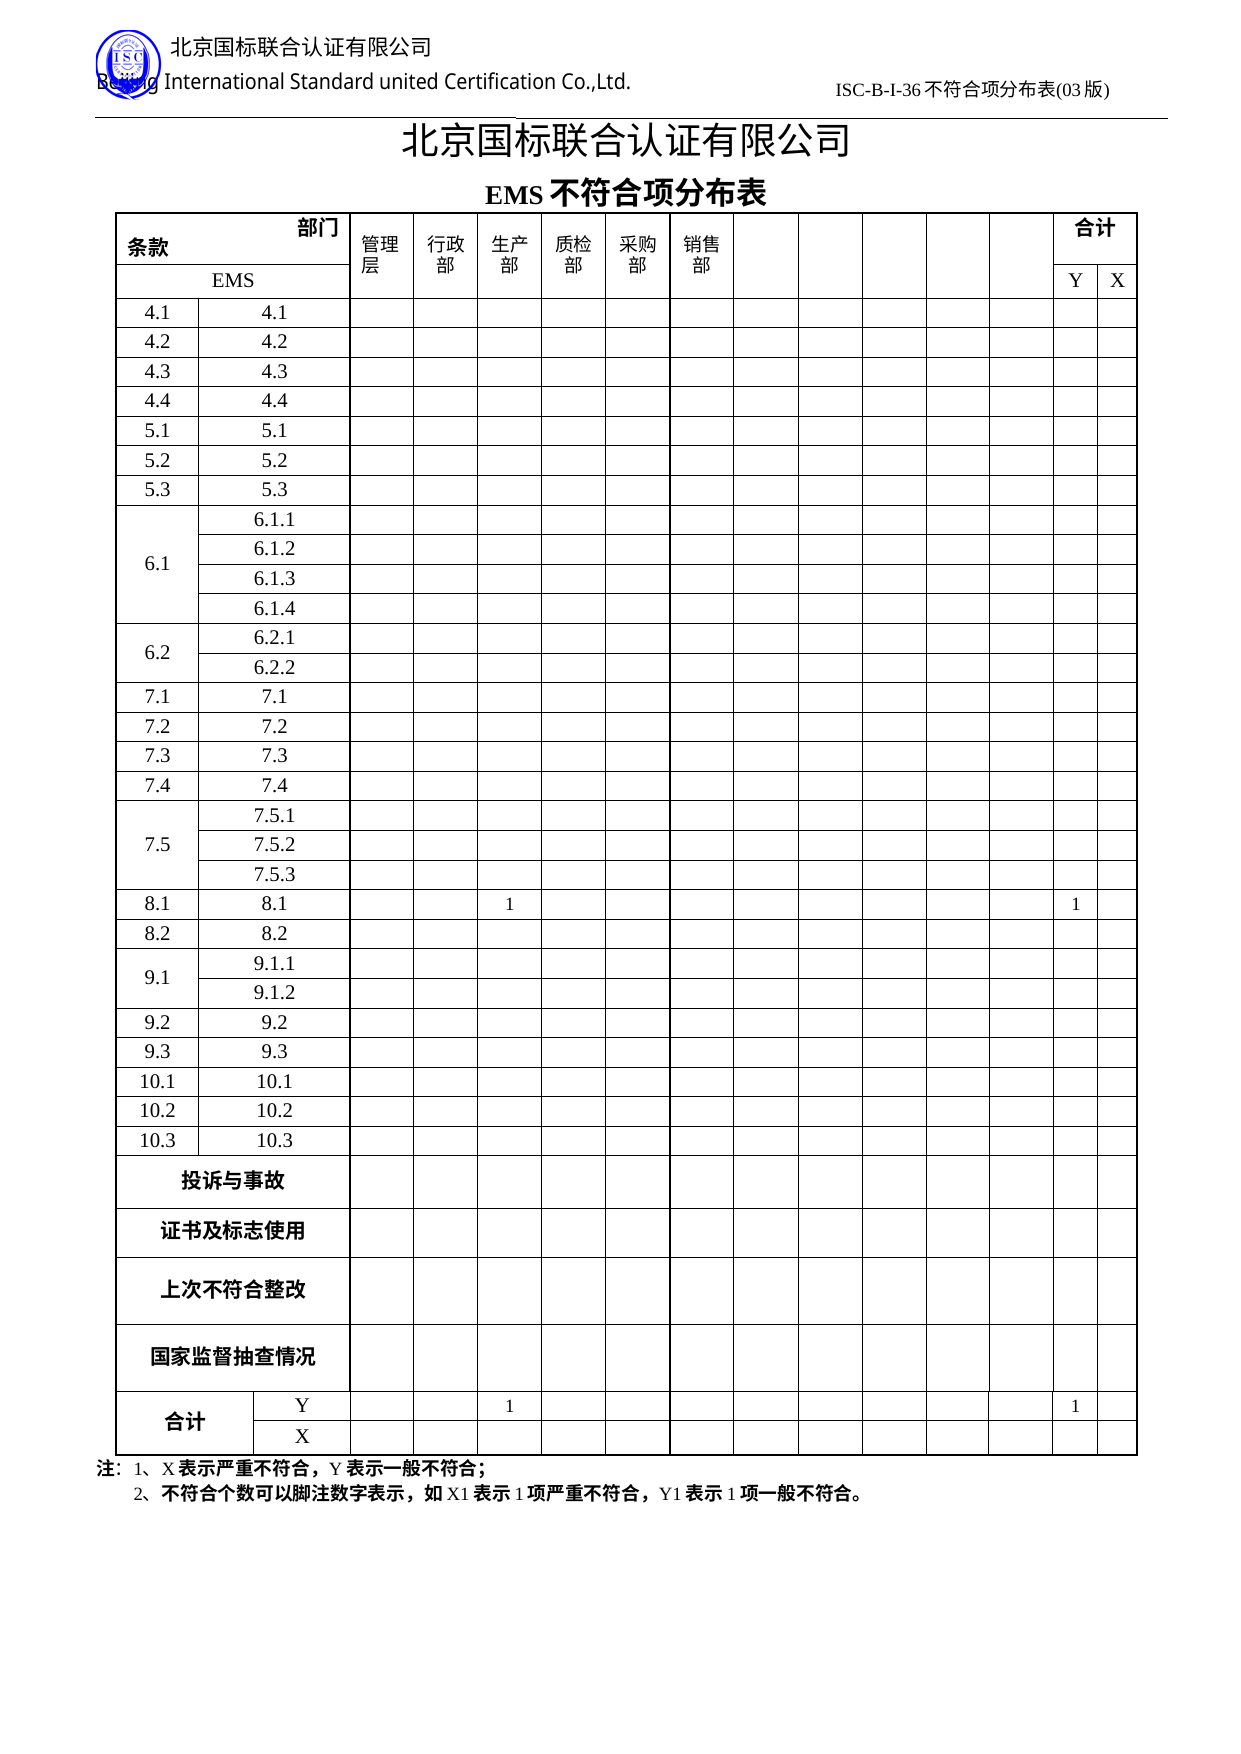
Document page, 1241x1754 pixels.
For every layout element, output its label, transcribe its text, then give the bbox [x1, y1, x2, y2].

table_header 合计 [1054, 214, 1136, 264]
text 北京国标联合认证有限公司 [96, 124, 1157, 162]
table_cell [414, 1097, 477, 1126]
table_cell [478, 299, 541, 327]
table_cell [927, 299, 989, 327]
table_cell [799, 920, 862, 948]
table_cell [671, 1068, 733, 1096]
table_cell [1098, 328, 1136, 357]
table_cell [863, 1258, 926, 1324]
table_cell [734, 861, 798, 889]
table_cell [478, 1421, 541, 1454]
table_cell 4.1 [199, 299, 349, 327]
table_cell [671, 1392, 733, 1420]
table_cell [414, 1209, 477, 1257]
table_cell [990, 831, 1053, 859]
table_cell [799, 1068, 862, 1096]
table_cell [990, 861, 1053, 889]
table_cell 4.3 [199, 358, 349, 386]
table_cell [542, 1156, 605, 1207]
table_cell [990, 594, 1053, 623]
table_header [863, 214, 926, 297]
table_cell [734, 328, 798, 357]
table_cell 7.5.3 [199, 861, 349, 889]
table_cell [1098, 1068, 1136, 1096]
table_cell [671, 949, 733, 978]
table_cell [606, 1009, 669, 1037]
table_cell [927, 594, 989, 623]
table_cell [1054, 1097, 1097, 1126]
table_cell 7.2 [117, 713, 198, 741]
table_cell 6.1.3 [199, 565, 349, 593]
table_cell [606, 1325, 669, 1391]
table_cell [799, 772, 862, 800]
table_cell [927, 1258, 989, 1324]
table_cell [799, 1156, 862, 1207]
table_cell [799, 890, 862, 919]
table_cell [414, 1038, 477, 1067]
table_cell [734, 683, 798, 712]
table_cell [671, 742, 733, 771]
table_cell [542, 594, 605, 623]
table_cell [351, 299, 413, 327]
table_cell [734, 772, 798, 800]
table_cell [351, 1156, 413, 1207]
table_cell [671, 624, 733, 652]
table_cell [606, 476, 669, 504]
table_cell [1054, 387, 1097, 416]
table_cell [478, 328, 541, 357]
table_cell [734, 417, 798, 445]
table_cell [414, 1392, 477, 1420]
table_cell 合计 [117, 1392, 253, 1454]
table_cell [606, 358, 669, 386]
table_cell [990, 683, 1053, 712]
table_cell [414, 861, 477, 889]
table_cell [799, 861, 862, 889]
table_cell [542, 1097, 605, 1126]
table_cell [1054, 299, 1097, 327]
table_cell [1098, 890, 1136, 919]
table_cell [1098, 1127, 1136, 1155]
table_cell [1054, 328, 1097, 357]
table_cell [799, 1421, 862, 1454]
table_cell [671, 506, 733, 534]
table_cell [1054, 1068, 1097, 1096]
table_cell [734, 1038, 798, 1067]
table_cell [990, 624, 1053, 652]
table_cell [414, 772, 477, 800]
table_cell [414, 890, 477, 919]
table_cell [799, 801, 862, 830]
table_cell [1054, 1156, 1097, 1207]
table_cell [990, 654, 1053, 682]
table_cell [989, 1421, 1052, 1454]
table_cell [990, 299, 1053, 327]
table_cell Y [1054, 265, 1097, 297]
table_cell [478, 358, 541, 386]
table_cell [1098, 624, 1136, 652]
table_header 部门 条款 [117, 214, 349, 264]
table_cell [606, 387, 669, 416]
table_cell [542, 801, 605, 830]
table_cell [351, 594, 413, 623]
table_cell [1054, 742, 1097, 771]
table_cell [990, 535, 1053, 564]
table_cell [671, 801, 733, 830]
table_cell [478, 861, 541, 889]
table_cell [734, 565, 798, 593]
table_cell [1098, 1421, 1136, 1454]
table_cell [863, 446, 926, 475]
table_cell 8.2 [117, 920, 198, 948]
table_header [734, 214, 798, 297]
table_cell [606, 1097, 669, 1126]
table_cell [671, 387, 733, 416]
table_cell [863, 654, 926, 682]
table_cell [414, 535, 477, 564]
table_cell 5.2 [199, 446, 349, 475]
table_cell [1098, 1258, 1136, 1324]
table_cell [542, 1392, 605, 1420]
table_cell [606, 535, 669, 564]
table_cell [1054, 772, 1097, 800]
table_cell [927, 1325, 989, 1391]
table_cell [927, 506, 989, 534]
table_cell [351, 624, 413, 652]
table_cell 5.1 [199, 417, 349, 445]
table_cell [542, 1127, 605, 1155]
table_cell [1098, 594, 1136, 623]
table_cell [671, 1097, 733, 1126]
table_cell [606, 417, 669, 445]
table_cell [927, 328, 989, 357]
table_cell [606, 1156, 669, 1207]
table_cell [671, 328, 733, 357]
table_cell [734, 1097, 798, 1126]
table_cell 4.3 [117, 358, 198, 386]
table_cell 8.1 [199, 890, 349, 919]
table_cell [414, 1156, 477, 1207]
table_cell [351, 713, 413, 741]
table_cell 7.3 [199, 742, 349, 771]
table_cell [863, 1009, 926, 1037]
table_cell [478, 1038, 541, 1067]
table_cell [542, 742, 605, 771]
table_cell [1054, 565, 1097, 593]
table_cell [1098, 654, 1136, 682]
table_cell [671, 476, 733, 504]
table_cell [1054, 654, 1097, 682]
table_cell 6.1.1 [199, 506, 349, 534]
table_cell 10.3 [117, 1127, 198, 1155]
table_cell [927, 417, 989, 445]
table_cell [734, 387, 798, 416]
table_cell [542, 920, 605, 948]
table_cell [606, 890, 669, 919]
table_cell [351, 979, 413, 1007]
table_cell [671, 299, 733, 327]
table_cell [351, 1258, 413, 1324]
table_cell 5.2 [117, 446, 198, 475]
table_cell [799, 1258, 862, 1324]
table_cell [542, 1038, 605, 1067]
table_cell [542, 1068, 605, 1096]
table_cell [671, 417, 733, 445]
table_cell 7.1 [199, 683, 349, 712]
table_cell [671, 979, 733, 1007]
table_cell [351, 1038, 413, 1067]
table_cell [478, 476, 541, 504]
table_cell [542, 713, 605, 741]
table_cell [414, 920, 477, 948]
table_cell [351, 1097, 413, 1126]
text 注：1、X表示严重不符合，Y表示一般不符合； [96, 1456, 1157, 1481]
table_cell [671, 890, 733, 919]
table_cell [1054, 861, 1097, 889]
table_cell [1054, 1038, 1097, 1067]
table_cell 1 [1054, 890, 1097, 919]
table_cell [606, 742, 669, 771]
table_cell 9.1.2 [199, 979, 349, 1007]
table_cell [1098, 535, 1136, 564]
table_cell [799, 565, 862, 593]
table_cell [478, 1258, 541, 1324]
table_cell [990, 1325, 1053, 1391]
table_cell [478, 535, 541, 564]
table_cell [799, 1209, 862, 1257]
table_cell [351, 890, 413, 919]
table_cell [478, 387, 541, 416]
table_cell 7.2 [199, 713, 349, 741]
table_cell [990, 506, 1053, 534]
table_cell [1054, 1258, 1097, 1324]
table_cell [606, 328, 669, 357]
table_cell [606, 772, 669, 800]
table_cell [799, 358, 862, 386]
table_cell [414, 1258, 477, 1324]
table_cell [734, 979, 798, 1007]
table_cell [863, 1156, 926, 1207]
table_cell [734, 1009, 798, 1037]
table_cell [927, 1097, 989, 1126]
table_cell [671, 535, 733, 564]
table_cell 8.2 [199, 920, 349, 948]
table_cell [542, 328, 605, 357]
table_cell [414, 713, 477, 741]
table_cell [542, 476, 605, 504]
table_cell [927, 861, 989, 889]
table_cell [799, 417, 862, 445]
table_cell [799, 713, 862, 741]
table_cell [542, 1258, 605, 1324]
table_cell [414, 565, 477, 593]
table_cell [478, 713, 541, 741]
table_cell [734, 1392, 798, 1420]
table_cell [863, 1097, 926, 1126]
table_cell [478, 1209, 541, 1257]
table_cell [414, 979, 477, 1007]
table_cell [1054, 1209, 1097, 1257]
table_cell 7.4 [117, 772, 198, 800]
table_cell [606, 594, 669, 623]
table_cell [927, 1009, 989, 1037]
table_cell [863, 328, 926, 357]
table_cell [990, 742, 1053, 771]
table_cell [1098, 299, 1136, 327]
table_cell 9.3 [199, 1038, 349, 1067]
table_cell 5.3 [117, 476, 198, 504]
table_cell [671, 594, 733, 623]
table_cell [990, 772, 1053, 800]
picture [95, 30, 163, 99]
table_cell [351, 1421, 413, 1454]
table_cell [1054, 713, 1097, 741]
table_cell [863, 949, 926, 978]
table_cell [478, 949, 541, 978]
table_cell [863, 831, 926, 859]
table_cell [671, 1009, 733, 1037]
table_cell [542, 949, 605, 978]
table_cell [542, 654, 605, 682]
table_cell [414, 683, 477, 712]
table_cell [1098, 861, 1136, 889]
table_cell [734, 476, 798, 504]
table_cell [671, 565, 733, 593]
table_cell [414, 831, 477, 859]
table_cell [990, 1038, 1053, 1067]
table_cell [351, 1009, 413, 1037]
table_cell [351, 949, 413, 978]
table_cell [671, 920, 733, 948]
table_cell [414, 1068, 477, 1096]
table_cell [351, 565, 413, 593]
table_cell X [1098, 265, 1136, 297]
table_cell [799, 299, 862, 327]
table_cell [1054, 801, 1097, 830]
table_cell [927, 358, 989, 386]
table_cell [671, 1421, 733, 1454]
table_cell [542, 683, 605, 712]
table_header 生产部 [478, 214, 541, 297]
table_cell [927, 1038, 989, 1067]
table_cell [1098, 683, 1136, 712]
table_cell [478, 624, 541, 652]
table_cell [414, 654, 477, 682]
table_cell [606, 713, 669, 741]
table_cell [799, 1097, 862, 1126]
table_cell [606, 506, 669, 534]
table_cell 1 [478, 890, 541, 919]
table_cell [1098, 831, 1136, 859]
table_cell [351, 417, 413, 445]
table_cell [542, 446, 605, 475]
table_cell [478, 1068, 541, 1096]
table_cell [351, 1209, 413, 1257]
table_cell [414, 1325, 477, 1391]
table_cell [542, 358, 605, 386]
table_cell [1098, 713, 1136, 741]
table_cell [734, 1325, 798, 1391]
table_cell 7.5.2 [199, 831, 349, 859]
table_cell [1098, 801, 1136, 830]
table_cell [990, 920, 1053, 948]
table_cell [606, 1068, 669, 1096]
table_cell [1098, 565, 1136, 593]
table_cell [351, 1068, 413, 1096]
table_cell [863, 387, 926, 416]
table_cell [542, 1421, 605, 1454]
table_cell [734, 742, 798, 771]
table_cell 投诉与事故 [117, 1156, 349, 1207]
table_cell [671, 772, 733, 800]
table_cell [1054, 831, 1097, 859]
table_cell [542, 772, 605, 800]
table_cell [478, 683, 541, 712]
table_cell 10.1 [199, 1068, 349, 1096]
table_cell [1098, 506, 1136, 534]
table_cell [478, 1097, 541, 1126]
table_cell 5.3 [199, 476, 349, 504]
table_header 行政部 [414, 214, 477, 297]
table_cell [863, 1038, 926, 1067]
table_cell [863, 565, 926, 593]
table_cell [927, 565, 989, 593]
table_cell [734, 920, 798, 948]
table_cell [1054, 358, 1097, 386]
table_cell [863, 801, 926, 830]
table_cell [799, 594, 862, 623]
table_cell [863, 861, 926, 889]
table_cell [863, 535, 926, 564]
table_cell [990, 1209, 1053, 1257]
table_cell [990, 1009, 1053, 1037]
table_cell 10.1 [117, 1068, 198, 1096]
table_cell [671, 358, 733, 386]
table_cell [671, 1325, 733, 1391]
table_cell [542, 565, 605, 593]
text 2、不符合个数可以脚注数字表示，如X1表示1项严重不符合，Y1表示1项一般不符合。 [96, 1481, 1157, 1506]
table_cell 4.4 [117, 387, 198, 416]
table_cell [990, 565, 1053, 593]
table_cell EMS [117, 265, 349, 297]
table_cell [799, 979, 862, 1007]
table_cell [734, 654, 798, 682]
table_cell [414, 446, 477, 475]
table_cell 6.2 [117, 624, 198, 682]
table_cell [478, 979, 541, 1007]
table_cell [1098, 358, 1136, 386]
table_cell [606, 1421, 669, 1454]
table_cell [671, 1258, 733, 1324]
table_cell [606, 831, 669, 859]
table_cell [606, 299, 669, 327]
table_cell [351, 1127, 413, 1155]
table_cell [606, 920, 669, 948]
table_cell [990, 1127, 1053, 1155]
table_cell [351, 801, 413, 830]
table_cell [606, 654, 669, 682]
table_cell [606, 1258, 669, 1324]
table_cell [799, 831, 862, 859]
table_cell [734, 1421, 798, 1454]
table_cell [606, 1127, 669, 1155]
table_cell [1053, 1421, 1097, 1454]
table_cell [606, 949, 669, 978]
table_cell [863, 358, 926, 386]
table_cell [606, 979, 669, 1007]
table_cell [863, 594, 926, 623]
table_cell [1098, 1038, 1136, 1067]
table_cell [799, 742, 862, 771]
table_cell [606, 801, 669, 830]
table_cell 9.2 [199, 1009, 349, 1037]
table_cell [927, 890, 989, 919]
table_cell [478, 831, 541, 859]
table_cell [799, 1038, 862, 1067]
table_cell [351, 446, 413, 475]
table_cell [1098, 979, 1136, 1007]
table_cell [414, 417, 477, 445]
table_cell 10.2 [199, 1097, 349, 1126]
table_cell [671, 446, 733, 475]
table_cell [927, 654, 989, 682]
table_cell 1 [478, 1392, 541, 1420]
table_cell [734, 713, 798, 741]
table_cell [606, 1038, 669, 1067]
table_cell [799, 446, 862, 475]
table_cell [927, 476, 989, 504]
table_cell [351, 1325, 413, 1391]
table_cell [734, 831, 798, 859]
table_cell [542, 1325, 605, 1391]
table_cell 7.3 [117, 742, 198, 771]
table_cell [351, 328, 413, 357]
table_cell [1054, 594, 1097, 623]
table_cell [542, 624, 605, 652]
table_cell [606, 624, 669, 652]
table_cell [414, 1421, 477, 1454]
table_cell 9.1 [117, 949, 198, 1007]
table_cell 9.3 [117, 1038, 198, 1067]
table_cell 6.1.4 [199, 594, 349, 623]
table_cell [351, 506, 413, 534]
table_cell [542, 890, 605, 919]
table_cell [990, 1156, 1053, 1207]
table_cell [671, 831, 733, 859]
table_cell [542, 831, 605, 859]
table_cell [542, 417, 605, 445]
table_cell [799, 654, 862, 682]
table_cell [927, 387, 989, 416]
table_cell 6.2.1 [199, 624, 349, 652]
table_cell [734, 1209, 798, 1257]
table_cell [414, 506, 477, 534]
table_cell [1054, 1127, 1097, 1155]
table_cell [927, 683, 989, 712]
table_cell [734, 801, 798, 830]
table_cell [351, 387, 413, 416]
table_cell [863, 890, 926, 919]
table_cell [990, 890, 1053, 919]
table_cell [1098, 446, 1136, 475]
table_cell [671, 1156, 733, 1207]
table_cell [478, 801, 541, 830]
table_cell [927, 535, 989, 564]
table_cell [414, 742, 477, 771]
table_cell [1054, 417, 1097, 445]
table_cell X [254, 1421, 350, 1454]
table_cell [990, 417, 1053, 445]
table_cell [799, 1009, 862, 1037]
table_cell [606, 446, 669, 475]
table_cell [734, 624, 798, 652]
table_cell [990, 358, 1053, 386]
table_cell [734, 890, 798, 919]
table_cell [734, 506, 798, 534]
table_cell 证书及标志使用 [117, 1209, 349, 1257]
table_cell [927, 713, 989, 741]
table_cell [863, 713, 926, 741]
table_cell [927, 831, 989, 859]
table_cell [799, 506, 862, 534]
table_cell [734, 1068, 798, 1096]
table_cell [1098, 1325, 1136, 1391]
table_cell [927, 1127, 989, 1155]
table_cell 7.5 [117, 801, 198, 889]
table_cell [990, 387, 1053, 416]
table_header 采购部 [606, 214, 669, 297]
table_cell [671, 654, 733, 682]
table_cell [606, 1392, 669, 1420]
table_cell [990, 1068, 1053, 1096]
table_cell [606, 1209, 669, 1257]
table_cell 1 [1053, 1392, 1097, 1420]
table_cell [989, 1392, 1052, 1420]
table_cell [863, 476, 926, 504]
table_cell [1098, 772, 1136, 800]
table_cell [1098, 742, 1136, 771]
table_cell [671, 713, 733, 741]
table_cell [990, 979, 1053, 1007]
table_cell 5.1 [117, 417, 198, 445]
table_cell [927, 772, 989, 800]
table_header [927, 214, 989, 297]
table_cell [351, 1392, 413, 1420]
table_cell [671, 861, 733, 889]
table_cell [1098, 920, 1136, 948]
table_cell [351, 772, 413, 800]
table_cell [734, 1127, 798, 1155]
table_cell [863, 772, 926, 800]
table_cell [478, 594, 541, 623]
table_cell 4.2 [199, 328, 349, 357]
table_cell [1054, 506, 1097, 534]
table_cell [799, 328, 862, 357]
table_cell [414, 949, 477, 978]
table_cell [863, 1068, 926, 1096]
table_cell [542, 387, 605, 416]
table_cell [671, 1038, 733, 1067]
table_cell [863, 683, 926, 712]
table_cell [478, 920, 541, 948]
table_cell [351, 861, 413, 889]
table_cell [351, 654, 413, 682]
table_cell [799, 624, 862, 652]
table_cell [990, 801, 1053, 830]
table_cell [863, 299, 926, 327]
table_cell [478, 1156, 541, 1207]
table_cell [542, 506, 605, 534]
table_cell [351, 831, 413, 859]
table_cell [990, 1097, 1053, 1126]
table_cell [990, 713, 1053, 741]
text EMS不符合项分布表 [96, 174, 1157, 212]
table_cell [863, 506, 926, 534]
table_cell [799, 1127, 862, 1155]
table_cell [414, 1127, 477, 1155]
table_cell [863, 742, 926, 771]
table_cell 7.1 [117, 683, 198, 712]
table_cell [478, 1009, 541, 1037]
table_cell [414, 299, 477, 327]
table_cell 4.4 [199, 387, 349, 416]
table_cell [1054, 949, 1097, 978]
table_cell [799, 535, 862, 564]
table_header 质检部 [542, 214, 605, 297]
table_cell [990, 328, 1053, 357]
table_cell [863, 417, 926, 445]
table_cell [863, 1421, 926, 1454]
table_cell [863, 1127, 926, 1155]
table_cell [1098, 1392, 1136, 1420]
table_cell Y [254, 1392, 350, 1420]
table_cell [1054, 979, 1097, 1007]
table_cell [990, 1258, 1053, 1324]
table_cell [863, 1392, 926, 1420]
table_cell [799, 387, 862, 416]
table_cell [478, 446, 541, 475]
table_cell [1054, 683, 1097, 712]
table_cell [478, 565, 541, 593]
table_cell [863, 624, 926, 652]
table_cell [927, 446, 989, 475]
table_cell [863, 1209, 926, 1257]
table_cell [414, 387, 477, 416]
table_cell [927, 1421, 988, 1454]
table_cell [734, 594, 798, 623]
table_cell [478, 772, 541, 800]
table_cell [927, 949, 989, 978]
table_cell [414, 328, 477, 357]
table_cell [1054, 1009, 1097, 1037]
table_cell [1054, 446, 1097, 475]
table_cell [478, 417, 541, 445]
table_cell [927, 1209, 989, 1257]
table_cell [351, 476, 413, 504]
table_cell [1098, 417, 1136, 445]
table_cell [414, 358, 477, 386]
table_cell [478, 1325, 541, 1391]
table_cell [414, 624, 477, 652]
table_cell [542, 1009, 605, 1037]
table_cell 9.1.1 [199, 949, 349, 978]
table_cell [927, 920, 989, 948]
table_cell 6.2.2 [199, 654, 349, 682]
table_cell [1098, 476, 1136, 504]
table_cell [542, 979, 605, 1007]
table_cell [1054, 535, 1097, 564]
table_cell [927, 801, 989, 830]
table_cell [542, 535, 605, 564]
table_cell [799, 476, 862, 504]
table_cell [990, 446, 1053, 475]
table_cell [478, 742, 541, 771]
table_cell [351, 920, 413, 948]
table_cell 10.2 [117, 1097, 198, 1126]
table_cell [1054, 476, 1097, 504]
table_cell 8.1 [117, 890, 198, 919]
table_cell [542, 861, 605, 889]
table_cell [414, 476, 477, 504]
table_cell [478, 506, 541, 534]
table_cell 7.5.1 [199, 801, 349, 830]
table_cell 6.1 [117, 506, 198, 623]
table_cell [542, 1209, 605, 1257]
table_cell [927, 1068, 989, 1096]
table_cell [1098, 1156, 1136, 1207]
table_header [990, 214, 1053, 297]
table_cell [1098, 1097, 1136, 1126]
table_cell [799, 683, 862, 712]
table_cell [863, 1325, 926, 1391]
table_cell [863, 979, 926, 1007]
table_cell [734, 446, 798, 475]
table_cell [990, 949, 1053, 978]
table_cell [734, 1156, 798, 1207]
table_cell [606, 565, 669, 593]
table_cell [414, 1009, 477, 1037]
table_cell [734, 1258, 798, 1324]
table_cell [478, 654, 541, 682]
table_cell [799, 1325, 862, 1391]
table_cell [927, 742, 989, 771]
table_cell [734, 299, 798, 327]
table_cell [799, 1392, 862, 1420]
table_cell [1054, 1325, 1097, 1391]
table_cell [1098, 1009, 1136, 1037]
table_cell [734, 535, 798, 564]
table_cell [671, 1127, 733, 1155]
table_cell [414, 594, 477, 623]
table_cell [1098, 1209, 1136, 1257]
table_cell [351, 358, 413, 386]
table_cell [734, 949, 798, 978]
table_cell [1054, 920, 1097, 948]
table_cell [351, 683, 413, 712]
table_cell [927, 1156, 989, 1207]
table_cell 10.3 [199, 1127, 349, 1155]
table_cell [990, 476, 1053, 504]
table_cell [1098, 387, 1136, 416]
table_header 管理层 [351, 214, 413, 297]
table_cell [927, 1392, 988, 1420]
table_cell [671, 683, 733, 712]
table_cell 上次不符合整改 [117, 1258, 349, 1324]
table_cell [478, 1127, 541, 1155]
table_cell [606, 861, 669, 889]
table_cell [671, 1209, 733, 1257]
table_header 销售部 [671, 214, 733, 297]
table_cell [734, 358, 798, 386]
table_cell 9.2 [117, 1009, 198, 1037]
table_cell 国家监督抽查情况 [117, 1325, 349, 1391]
table_cell [863, 920, 926, 948]
table_cell [1098, 949, 1136, 978]
table_cell 7.4 [199, 772, 349, 800]
table_cell [927, 979, 989, 1007]
table_cell [606, 683, 669, 712]
table_cell 4.2 [117, 328, 198, 357]
table_cell 6.1.2 [199, 535, 349, 564]
table_cell [927, 624, 989, 652]
table_cell [542, 299, 605, 327]
table_cell [799, 949, 862, 978]
table_cell 4.1 [117, 299, 198, 327]
table_cell [351, 742, 413, 771]
table_cell [351, 535, 413, 564]
table_header [799, 214, 862, 297]
table_cell [1054, 624, 1097, 652]
table_cell [414, 801, 477, 830]
